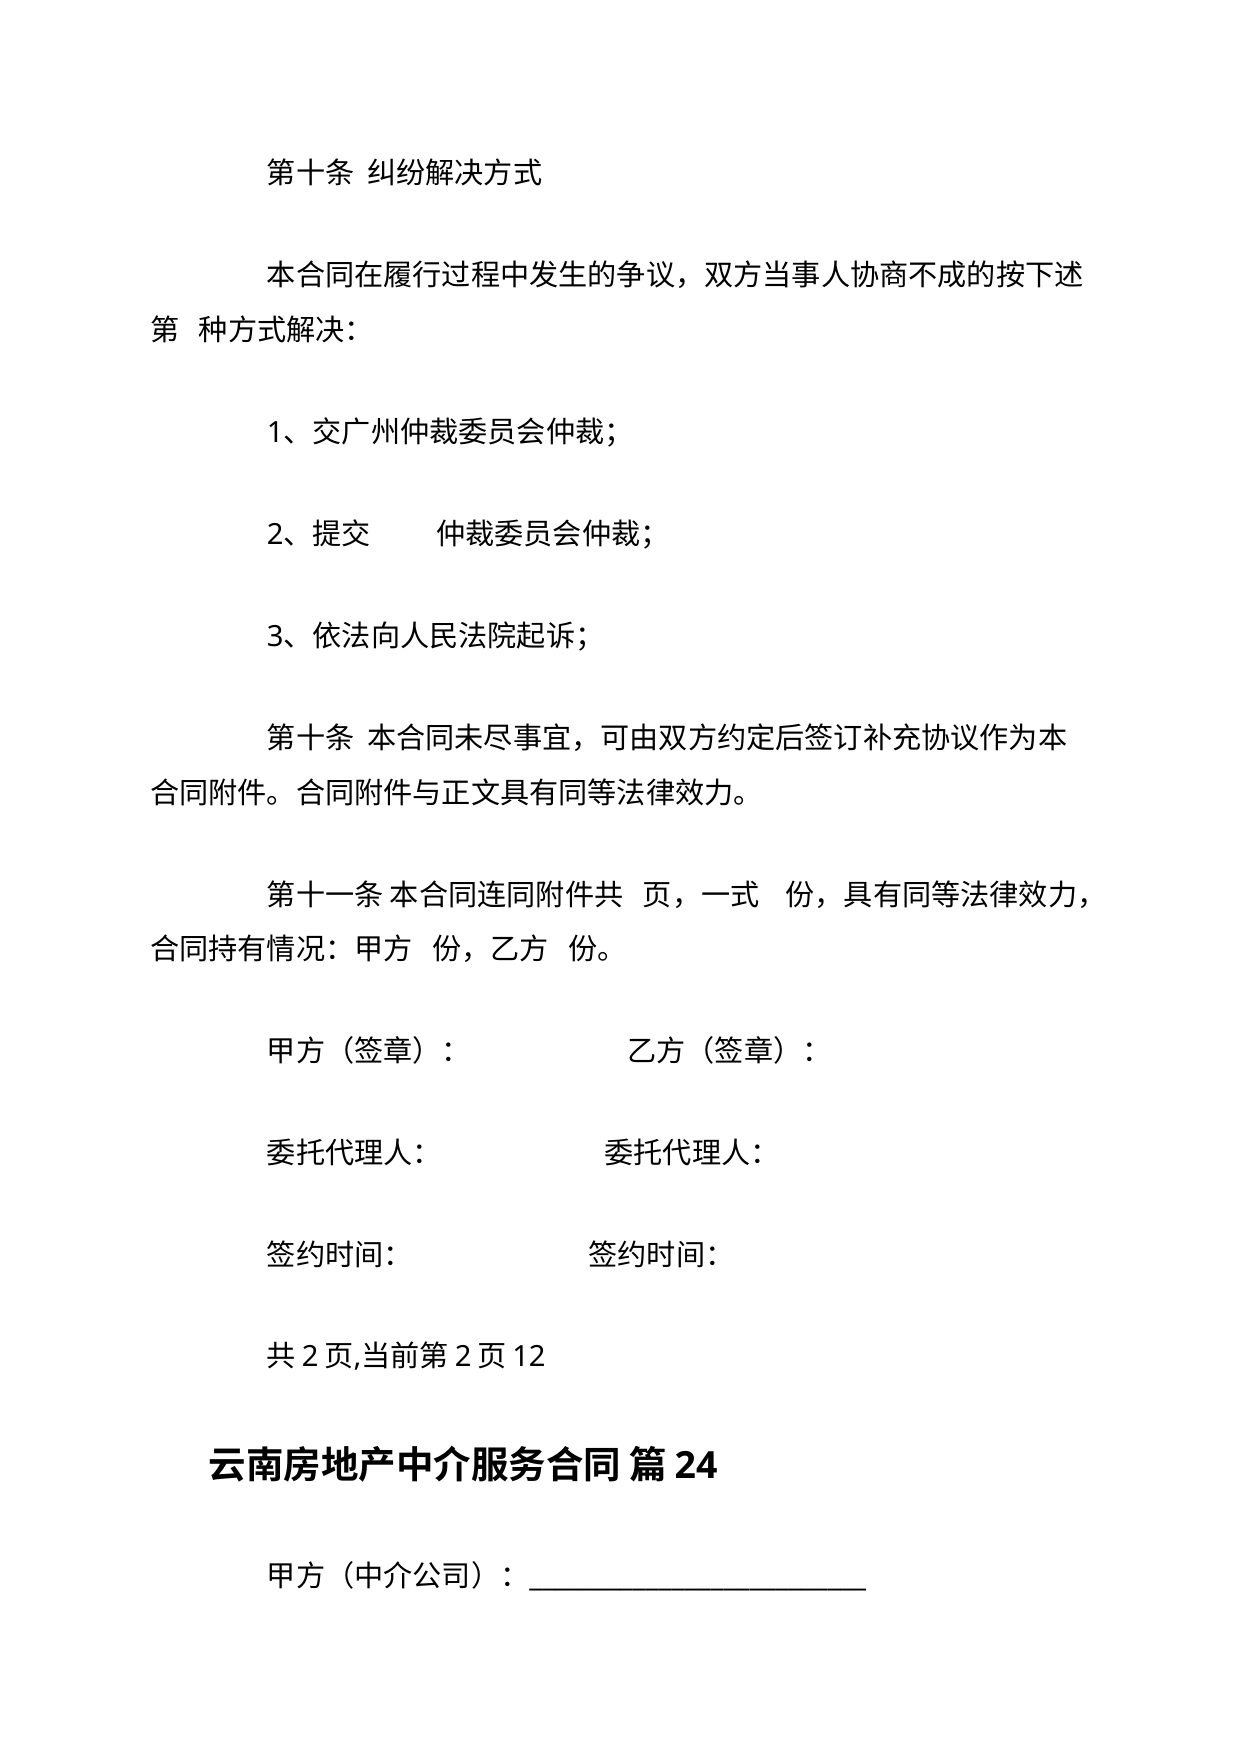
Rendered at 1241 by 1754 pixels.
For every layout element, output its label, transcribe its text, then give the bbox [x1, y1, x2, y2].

text 第十一条 本合同连同附件共 页，一式 份，具有同等法律效力，合同持有情况：甲方 份，乙方 份。 [150, 871, 1090, 968]
text 2、提交 仲裁委员会仲裁； [150, 510, 1090, 553]
text 本合同在履行过程中发生的争议，双方当事人协商不成的按下述第 种方式解决： [150, 252, 1090, 349]
text 第十条 本合同未尽事宜，可由双方约定后签订补充协议作为本合同附件。合同附件与正文具有同等法律效力。 [150, 714, 1090, 812]
text 签约时间： 签约时间： [150, 1231, 1090, 1273]
text 云南房地产中介服务合同 篇24 [150, 1435, 1090, 1489]
text 甲方（中介公司）：__________________________ [150, 1553, 1090, 1595]
text 委托代理人： 委托代理人： [150, 1129, 1090, 1172]
text 第十条 纠纷解决方式 [150, 150, 1090, 192]
text 共2页,当前第2页12 [150, 1333, 1090, 1375]
text 3、依法向人民法院起诉； [150, 612, 1090, 655]
text 甲方（签章）： 乙方（签章）： [150, 1028, 1090, 1070]
text 1、交广州仲裁委员会仲裁； [150, 408, 1090, 451]
